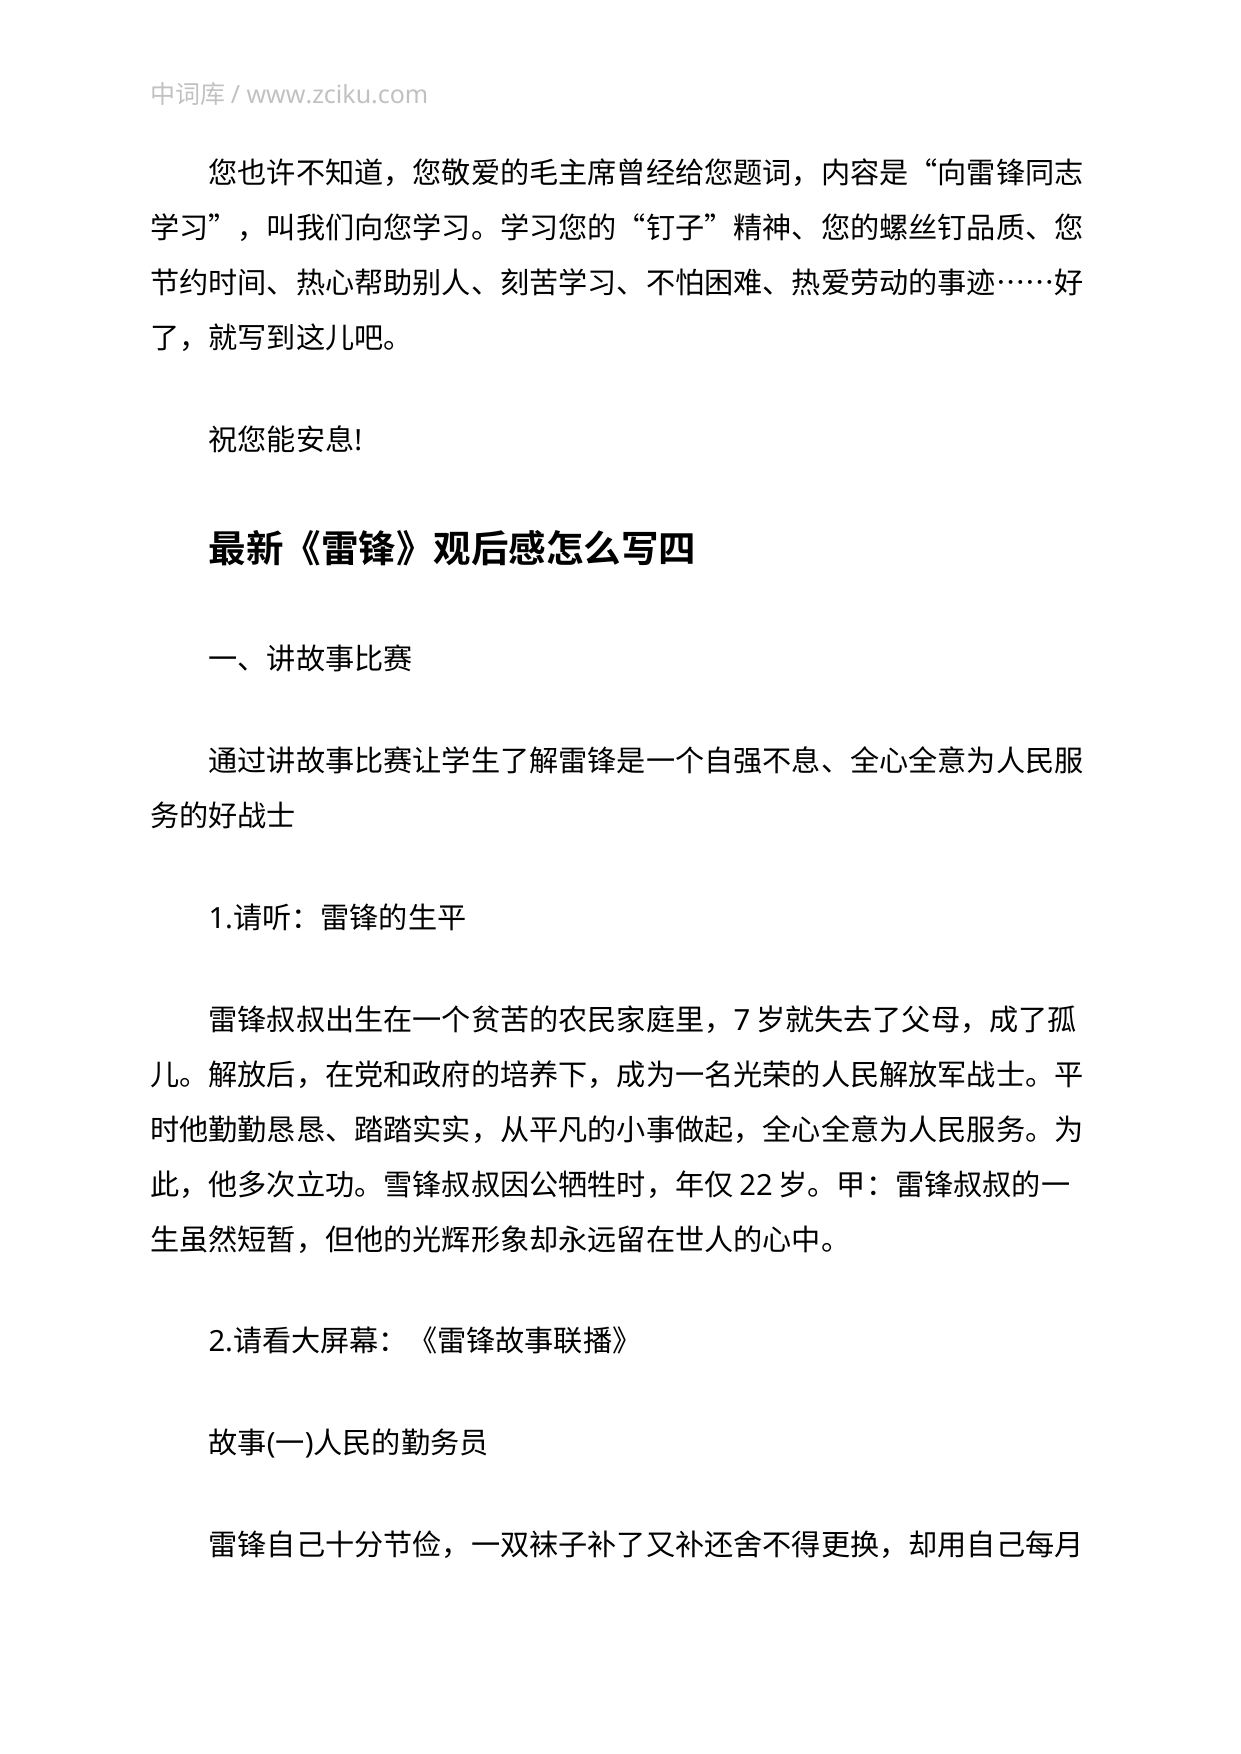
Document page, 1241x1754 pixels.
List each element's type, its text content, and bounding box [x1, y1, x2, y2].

text 故事(一)人民的勤务员 [150, 1420, 1090, 1462]
text 您也许不知道，您敬爱的毛主席曾经给您题词，内容是“向雷锋同志学习”，叫我们向您学习。学习您的“钉子”精神、您的螺丝钉品质、您节约时间、热心帮助别人、刻苦学习、不怕困难、热爱劳动的事迹……好了，就写到这儿吧。 [150, 150, 1090, 357]
text 祝您能安息! [150, 416, 1090, 459]
text 2.请看大屏幕：《雷锋故事联播》 [150, 1318, 1090, 1360]
text 1.请听：雷锋的生平 [150, 894, 1090, 937]
text 最新《雷锋》观后感怎么写四 [150, 518, 1090, 573]
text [150, 1522, 1090, 1564]
text 雷锋叔叔出生在一个贫苦的农民家庭里，7岁就失去了父母，成了孤儿。解放后，在党和政府的培养下，成为一名光荣的人民解放军战士。平时他勤勤恳恳、踏踏实实，从平凡的小事做起，全心全意为人民服务。为此，他多次立功。雪锋叔叔因公牺牲时，年仅22岁。甲：雷锋叔叔的一生虽然短暂，但他的光辉形象却永远留在世人的心中。 [150, 996, 1090, 1258]
text 通过讲故事比赛让学生了解雷锋是一个自强不息、全心全意为人民服务的好战士 [150, 738, 1090, 835]
text 一、讲故事比赛 [150, 636, 1090, 678]
